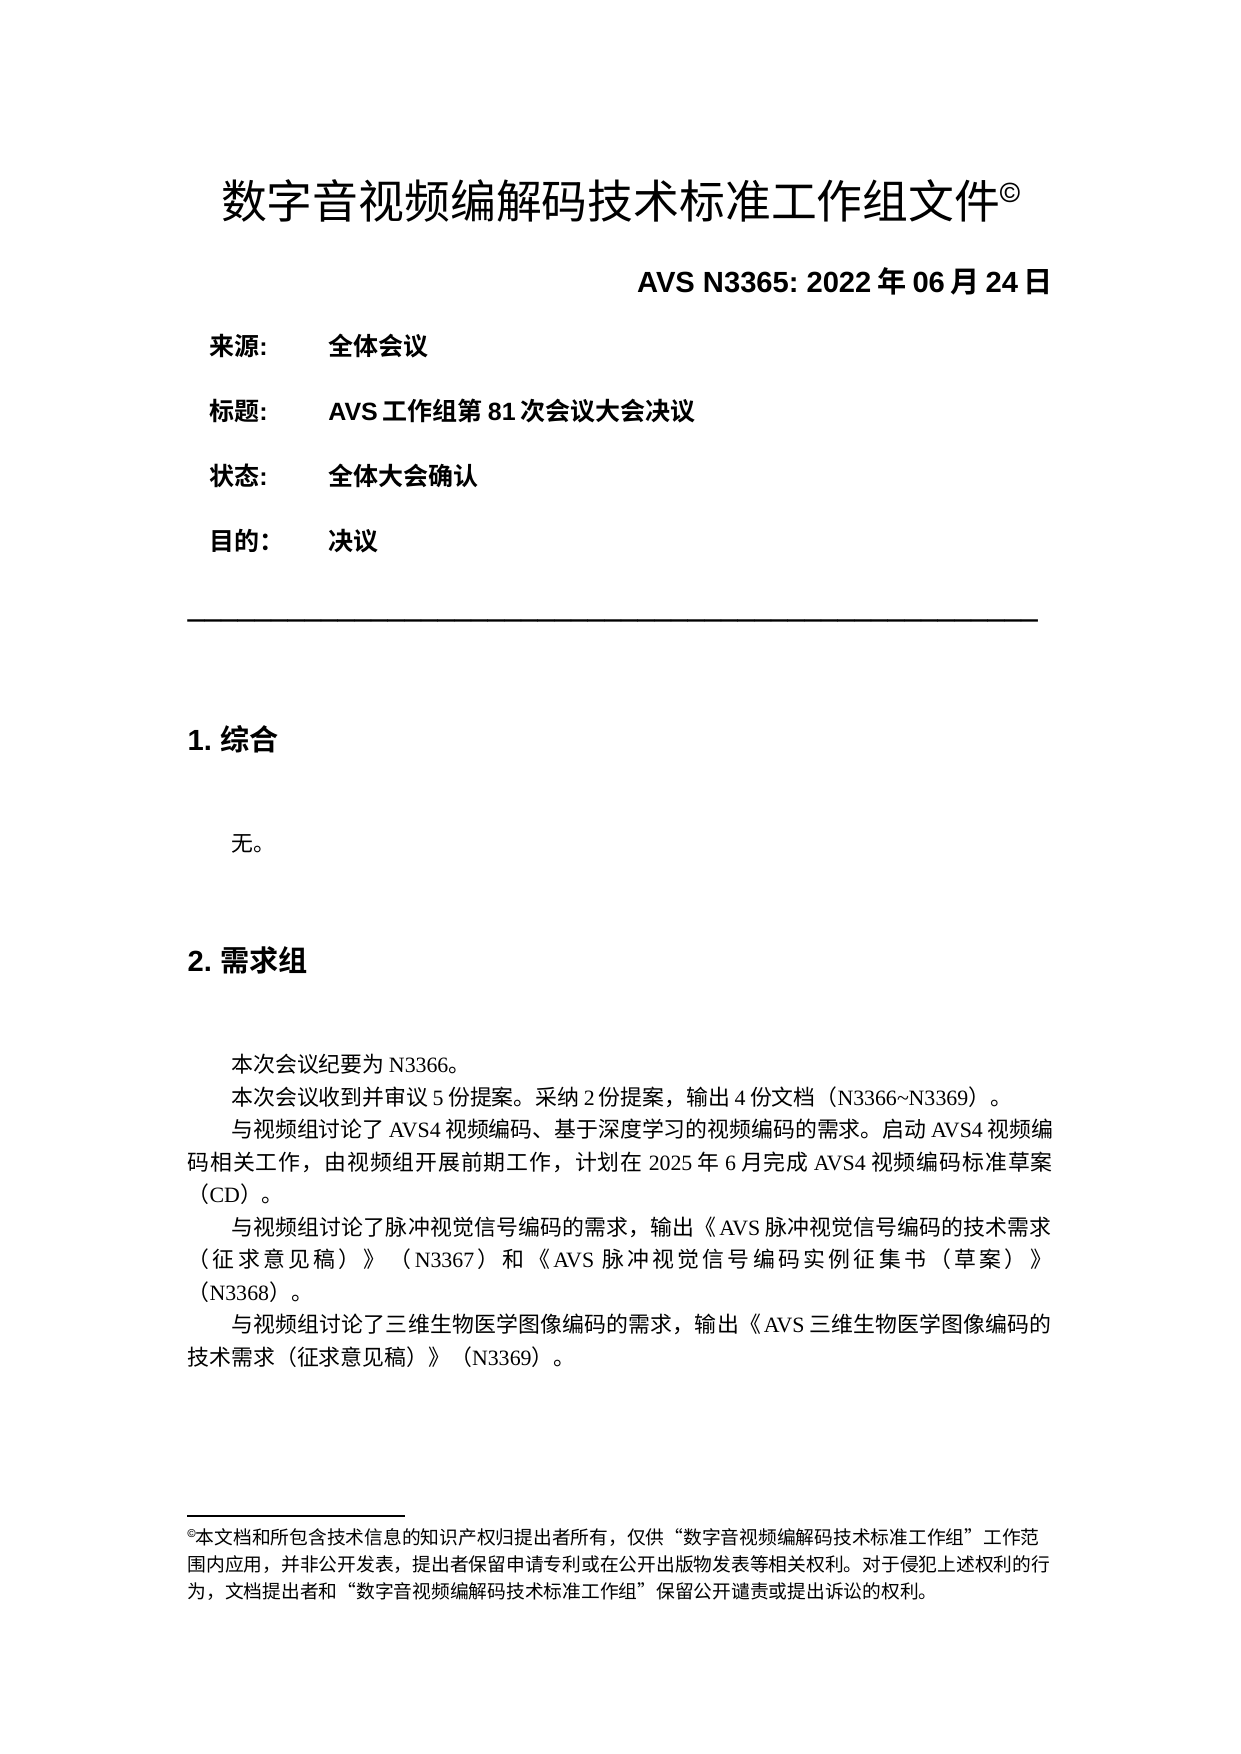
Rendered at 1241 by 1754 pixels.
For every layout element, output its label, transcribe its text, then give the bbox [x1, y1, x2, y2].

text ___________________________________________________ [187, 572, 1053, 637]
text 本次会议收到并审议5份提案。采纳2份提案，输出4份文档（N3366~N3369）。 [187, 1079, 1053, 1112]
table_header 全体会议 [317, 313, 1061, 377]
table_cell 全体大会确认 [317, 443, 1061, 507]
table_cell 决议 [317, 508, 1061, 572]
text AVS N3365: 2022年06月24日 [187, 247, 1053, 312]
table_cell 状态: [198, 443, 317, 507]
subtitle 需求组 [187, 926, 1053, 991]
table_header 来源: [198, 313, 317, 377]
text 本次会议纪要为N3366。 [187, 1047, 1053, 1079]
text 数字音视频编解码技术标准工作组文件 [187, 150, 1053, 247]
table_cell 标题: [198, 378, 317, 442]
table_cell AVS工作组第81次会议大会决议 [317, 378, 1061, 442]
text 与视频组讨论了三维生物医学图像编码的需求，输出《AVS三维生物医学图像编码的技术需求（征求意见稿）》（N3369）。 [187, 1307, 1053, 1372]
table_cell 目的： [198, 508, 317, 572]
text 无。 [187, 826, 1053, 858]
subtitle 综合 [187, 705, 1053, 770]
text 与视频组讨论了AVS4视频编码、基于深度学习的视频编码的需求。启动AVS4视频编码相关工作，由视频组开展前期工作，计划在2025年6月完成AVS4视频编码标准草案（CD）。 [187, 1112, 1053, 1209]
text 与视频组讨论了脉冲视觉信号编码的需求，输出《AVS脉冲视觉信号编码的技术需求（征求意见稿）》（N3367）和《AVS脉冲视觉信号编码实例征集书（草案）》（N3368）。 [187, 1209, 1053, 1307]
